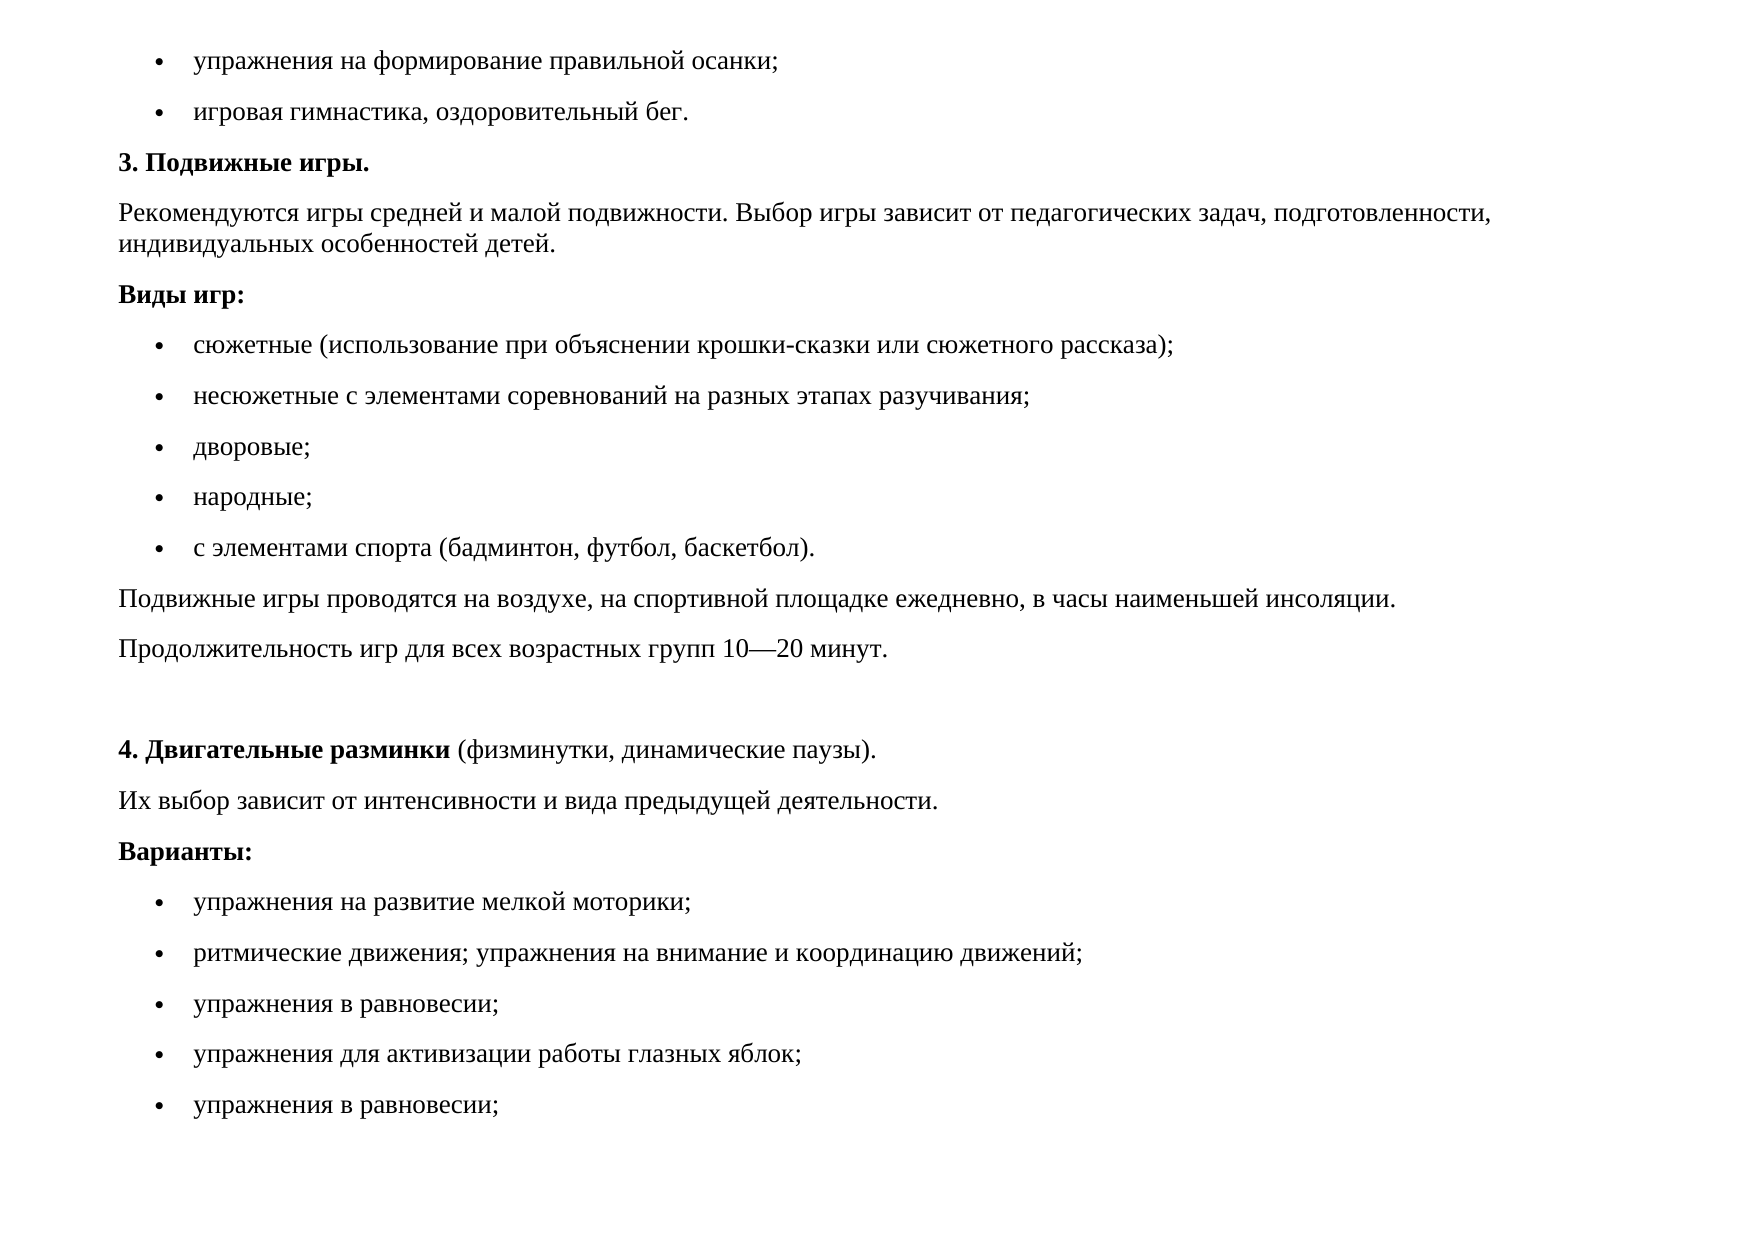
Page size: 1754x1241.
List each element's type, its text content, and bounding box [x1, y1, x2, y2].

list упражнения в равновесии; [156, 987, 1636, 1018]
list несюжетные с элементами соревнований на разных этапах разучивания; [156, 379, 1636, 410]
list народные; [156, 481, 1636, 512]
text Виды игр: [118, 278, 1636, 309]
text Варианты: [118, 835, 1636, 866]
list упражнения в равновесии; [156, 1088, 1636, 1119]
list сюжетные (использование при объяснении крошки-сказки или сюжетного рассказа); [156, 329, 1636, 360]
text Их выбор зависит от интенсивности и вида предыдущей деятельности. [118, 784, 1636, 815]
list упражнения на развитие мелкой моторики; [156, 886, 1636, 917]
list ритмические движения; упражнения на внимание и координацию движений; [156, 936, 1636, 967]
text Подвижные игры проводятся на воздухе, на спортивной площадке ежедневно, в часы наименьшей инсоляции. [118, 582, 1636, 613]
text 4. Двигательные разминки (физминутки, динамические паузы). [118, 734, 1636, 765]
text Продолжительность игр для всех возрастных групп 10—20 минут. [118, 632, 1636, 663]
list упражнения на формирование правильной осанки; [156, 44, 1636, 76]
list дворовые; [156, 430, 1636, 461]
text 3. Подвижные игры. [118, 146, 1636, 177]
text Рекомендуются игры средней и малой подвижности. Выбор игры зависит от педагогических задач, подготовленности, индивидуальных особенностей детей. [118, 196, 1636, 258]
list с элементами спорта (бадминтон, футбол, баскетбол). [156, 531, 1636, 562]
list упражнения для активизации работы глазных яблок; [156, 1037, 1636, 1068]
list игровая гимнастика, оздоровительный бег. [156, 95, 1636, 126]
